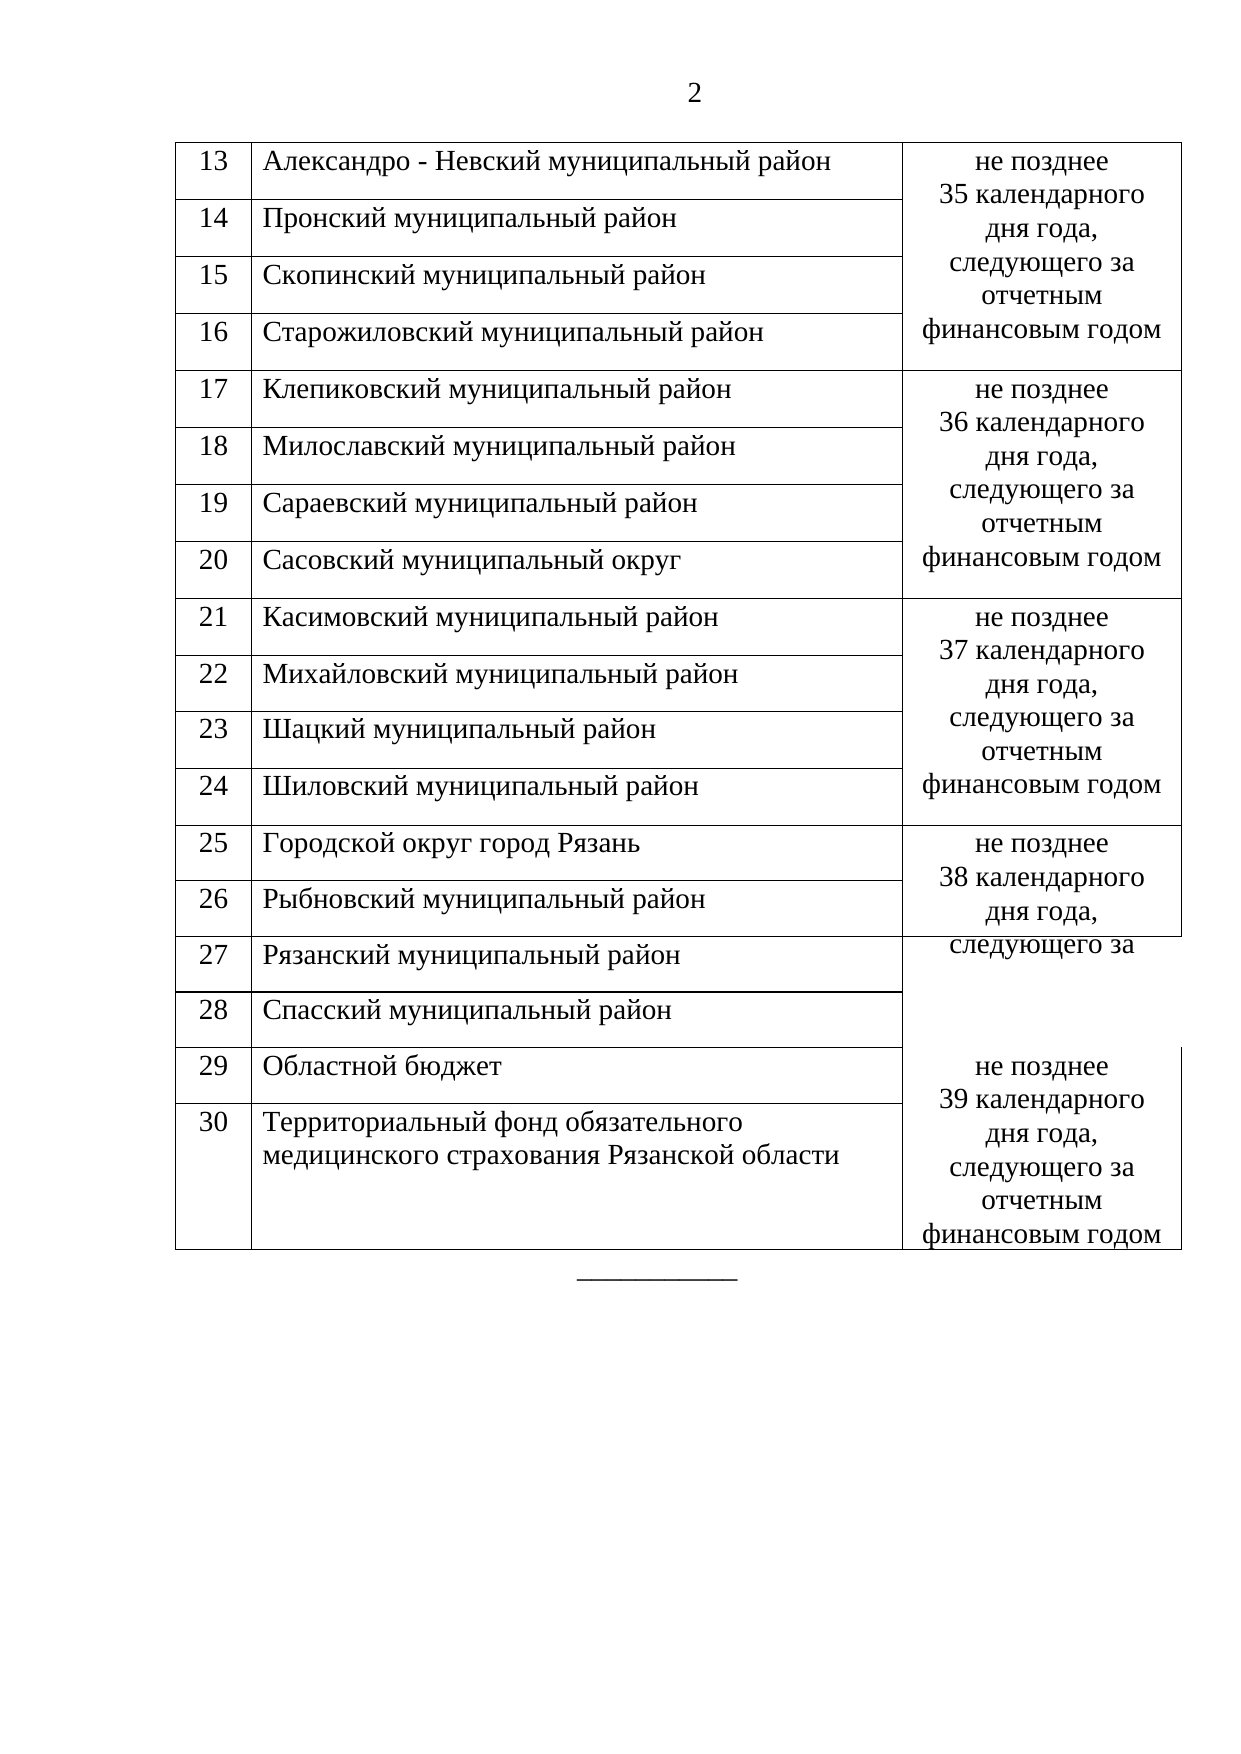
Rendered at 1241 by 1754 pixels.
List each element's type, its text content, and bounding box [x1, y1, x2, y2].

table_cell 29 [176, 1048, 251, 1103]
table_cell 26 [176, 881, 251, 936]
table_cell 15 [176, 257, 251, 313]
table_cell Городской округ город Рязань [252, 826, 902, 880]
table_cell 25 [176, 826, 251, 880]
table_cell 27 [176, 937, 251, 991]
table_cell 21 [176, 599, 251, 655]
table_cell 13 [176, 143, 251, 199]
table_cell Касимовский муниципальный район [252, 599, 902, 655]
table_cell Спасский муниципальный район [252, 993, 902, 1047]
table_cell Рязанский муниципальный район [252, 937, 902, 991]
table_cell Клепиковский муниципальный район [252, 371, 902, 427]
table_cell 28 [176, 993, 251, 1047]
table_cell не позднее 38 календарного дня года, следующего за отчетным финансовым годом [903, 826, 1181, 936]
table_cell не позднее 39 календарного дня года, следующего за отчетным финансовым годом [903, 1047, 1181, 1249]
table_cell 14 [176, 200, 251, 256]
table_cell 22 [176, 656, 251, 711]
table_cell Старожиловский муниципальный район [252, 314, 902, 370]
table_cell Областной бюджет [252, 1048, 902, 1103]
title ___________ [177, 1250, 1137, 1284]
table_cell Рыбновский муниципальный район [252, 881, 902, 936]
table_cell 17 [176, 371, 251, 427]
table_cell 19 [176, 485, 251, 541]
table_cell 30 [176, 1104, 251, 1249]
table_cell не позднее 36 календарного дня года, следующего за отчетным финансовым годом [903, 371, 1181, 598]
table_cell Александро - Невский муниципальный район [252, 143, 902, 199]
table_cell Шиловский муниципальный район [252, 769, 902, 824]
table_cell 24 [176, 769, 251, 824]
table_cell Территориальный фонд обязательного медицинского страхования Рязанской области [252, 1104, 902, 1249]
table_cell Михайловский муниципальный район [252, 656, 902, 711]
table_cell не позднее 37 календарного дня года, следующего за отчетным финансовым годом [903, 599, 1181, 824]
table_cell Скопинский муниципальный район [252, 257, 902, 313]
table_cell Сараевский муниципальный район [252, 485, 902, 541]
table_cell 23 [176, 712, 251, 767]
table_cell Пронский муниципальный район [252, 200, 902, 256]
table_cell 18 [176, 428, 251, 484]
table_cell 20 [176, 542, 251, 598]
table_cell Сасовский муниципальный округ [252, 542, 902, 598]
table_cell Шацкий муниципальный район [252, 712, 902, 767]
table_cell Милославский муниципальный район [252, 428, 902, 484]
table_cell 16 [176, 314, 251, 370]
table_cell не позднее 35 календарного дня года, следующего за отчетным финансовым годом [903, 143, 1181, 370]
